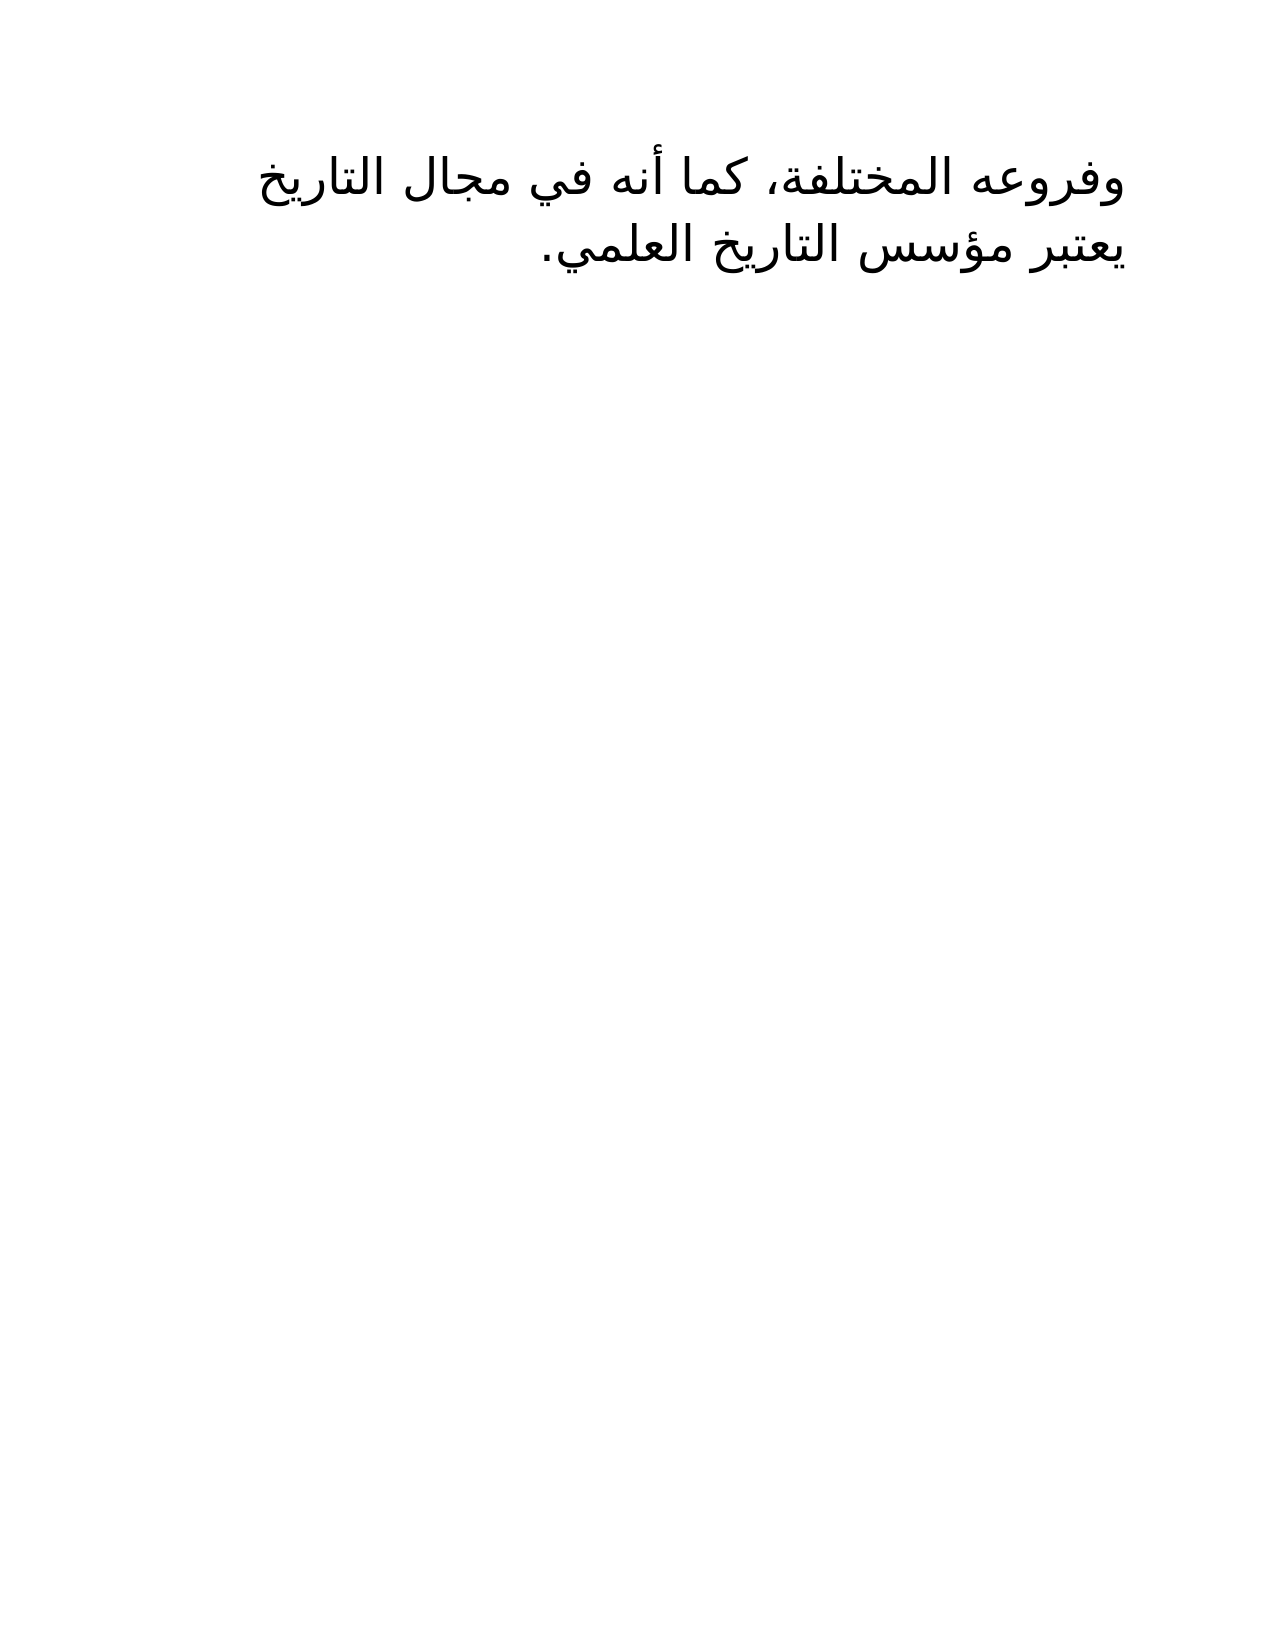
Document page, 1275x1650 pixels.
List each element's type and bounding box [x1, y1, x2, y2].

subtitle [148, 148, 1127, 273]
